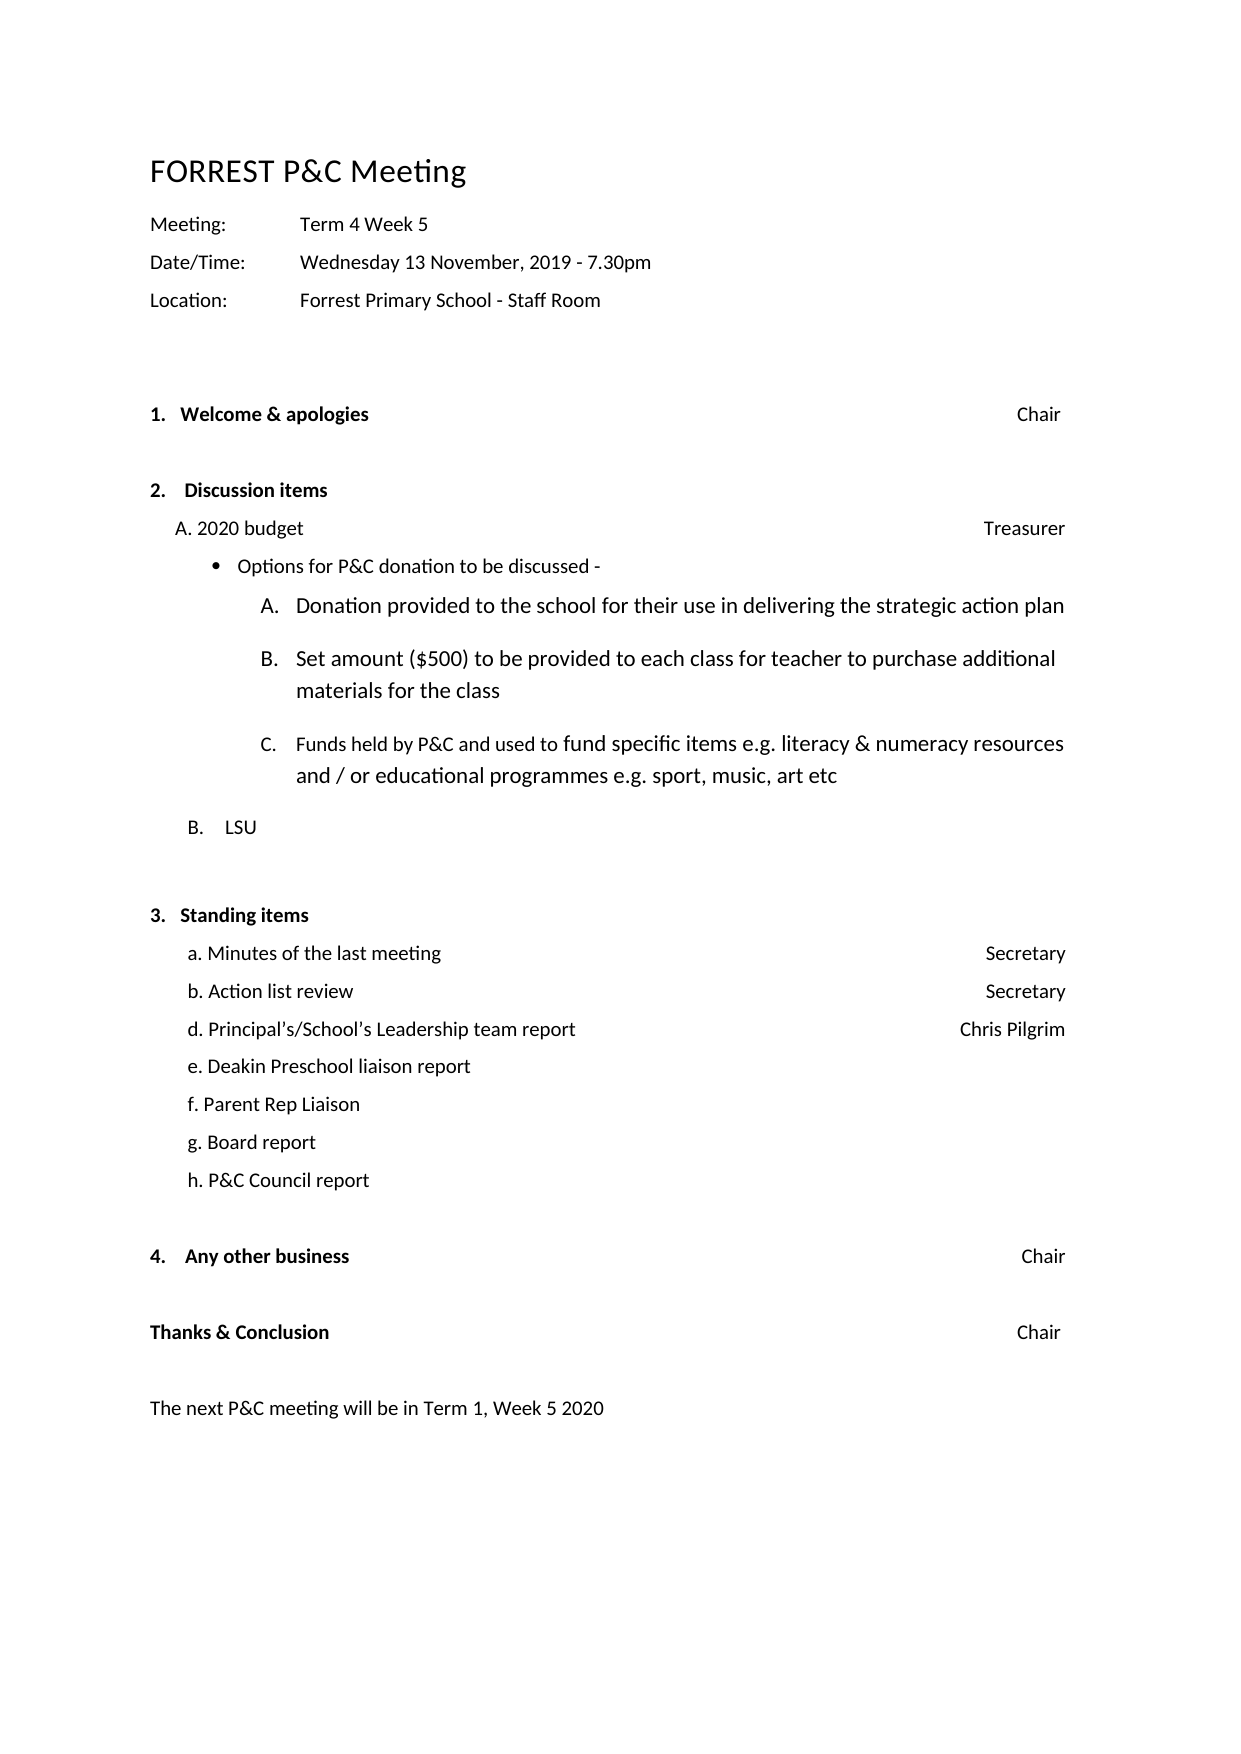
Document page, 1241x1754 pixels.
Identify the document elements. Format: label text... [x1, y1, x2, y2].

text Thanks & Conclusion Chair [150, 1319, 1090, 1344]
text f. Parent Rep Liaison [187, 1092, 1090, 1117]
text 1. Welcome & apologies Chair [150, 401, 1090, 427]
text A. 2020 budget Treasurer [175, 515, 1090, 540]
text a. Minutes of the last meeting Secretary [187, 940, 1090, 965]
text d. Principal’s/School’s Leadership team report Chris Pilgrim [187, 1016, 1090, 1041]
list Discussion items [150, 477, 1090, 502]
text 3. Standing items [150, 902, 1090, 927]
list Funds held by P&C and used to fund specific items e.g. literacy & numeracy resources and / or educational programmes e.g. sport, music, art etc [260, 729, 1090, 789]
text Location: Forrest Primary School - Staff Room [150, 287, 1090, 313]
text b. Action list review Secretary [187, 978, 1090, 1003]
text Meeting: Term 4 Week 5 [150, 212, 1090, 237]
text e. Deakin Preschool liaison report [187, 1054, 1090, 1079]
text The next P&C meeting will be in Term 1, Week 5 2020 [150, 1395, 1090, 1420]
text g. Board report [187, 1129, 1090, 1155]
text 4. Any other business Chair [150, 1243, 1090, 1269]
title FORREST P&C Meeting [150, 150, 1090, 191]
list Options for P&C donation to be discussed - [212, 553, 1090, 578]
list Donation provided to the school for their use in delivering the strategic action plan [260, 591, 1090, 619]
list Set amount ($500) to be provided to each class for teacher to purchase additional materials for the class [260, 644, 1090, 704]
text Date/Time: Wednesday 13 November, 2019 - 7.30pm [150, 249, 1090, 275]
text h. P&C Council report [187, 1167, 1090, 1193]
list LSU [187, 814, 1090, 839]
